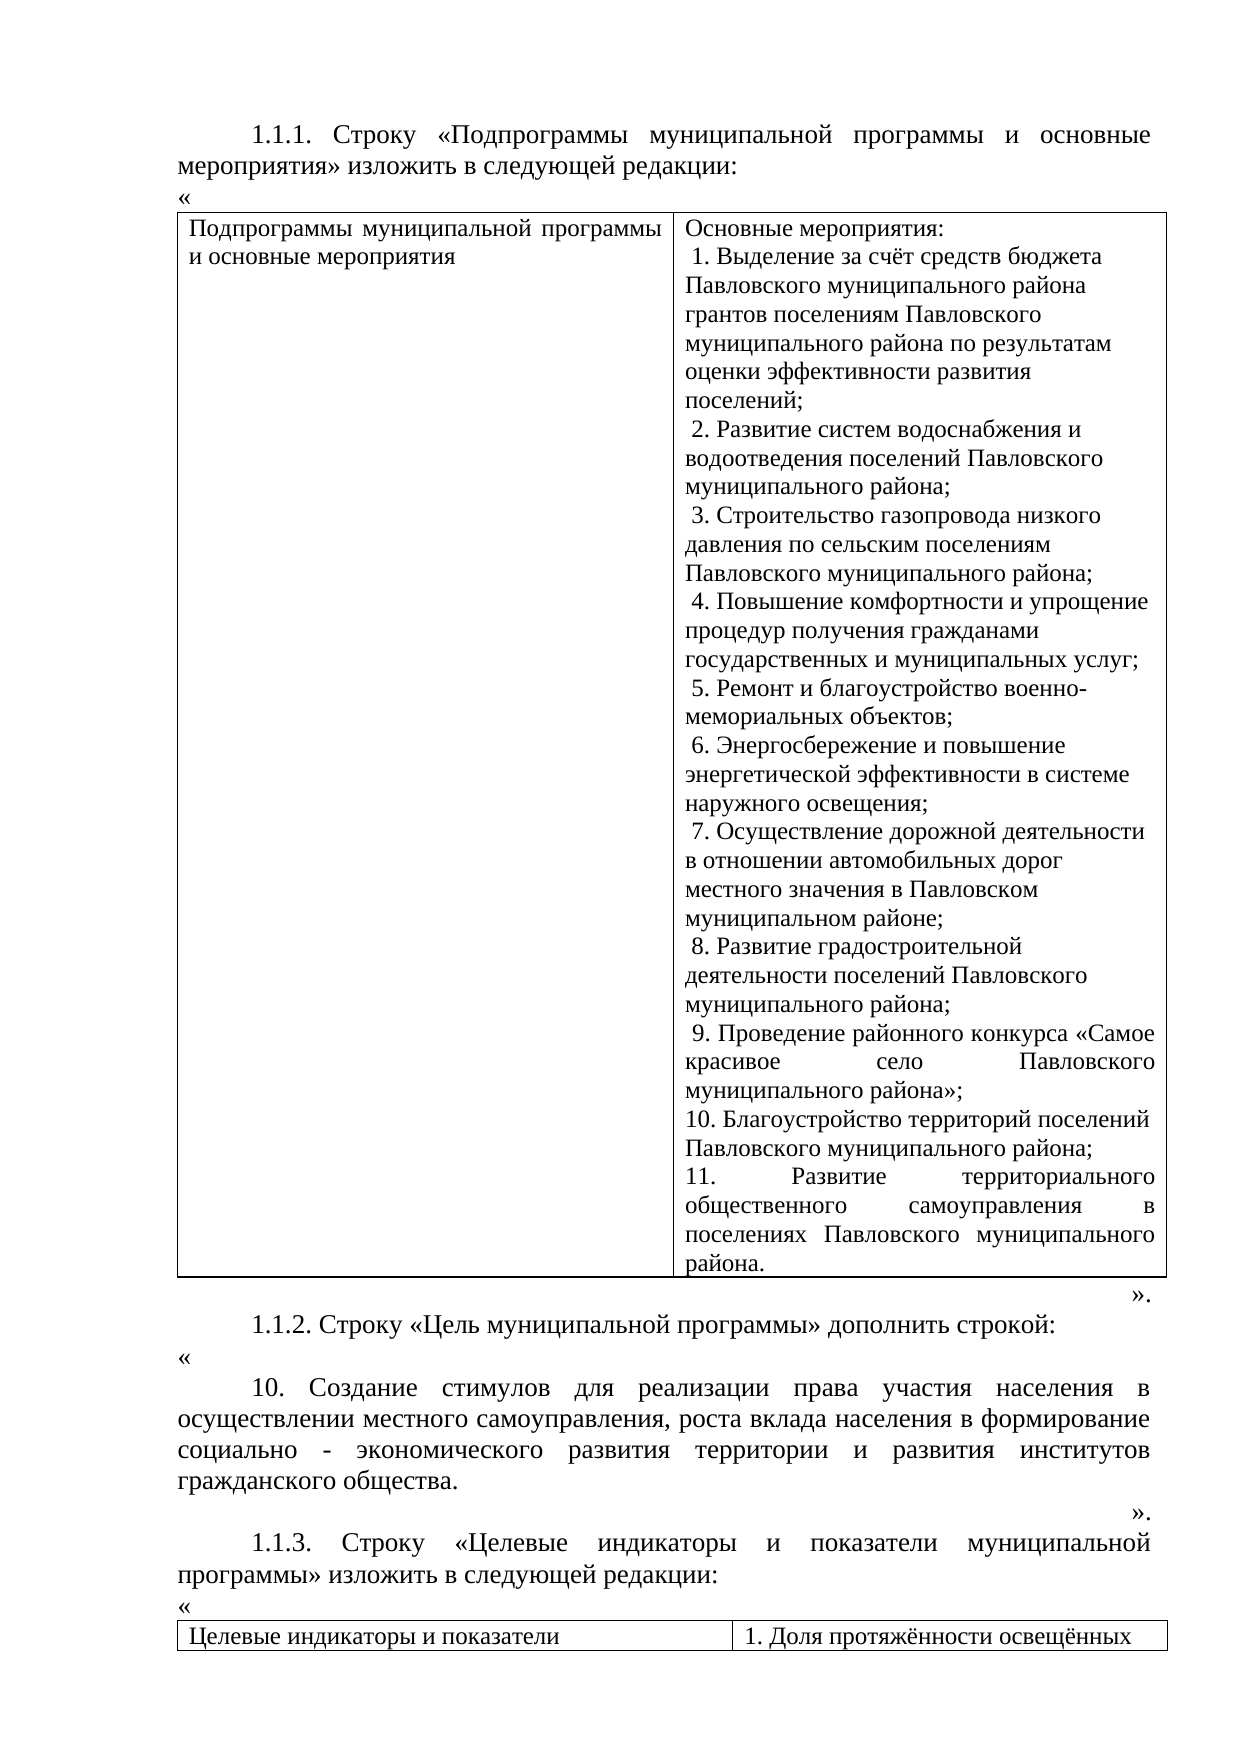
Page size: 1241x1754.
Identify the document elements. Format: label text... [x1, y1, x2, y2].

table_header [178, 1621, 732, 1650]
text 1.1.3. Строку «Целевые индикаторы и показатели муниципальной программы» изложить в следующей редакции: [177, 1527, 1152, 1589]
text 1.1.2. Строку «Цель муниципальной программы» дополнить строкой: [177, 1308, 1152, 1340]
text « [177, 1340, 1152, 1371]
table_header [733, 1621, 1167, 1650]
table_header Подпрограммы муниципальной программы и основные мероприятия [178, 213, 673, 1276]
text ». [177, 1495, 1152, 1527]
text ». [177, 1278, 1152, 1308]
text 1.1.1. Строку «Подпрограммы муниципальной программы и основные мероприятия» изложить в следующей редакции: [177, 118, 1152, 180]
text 10. Создание стимулов для реализации права участия населения в осуществлении местного самоуправления, роста вклада населения в формирование социально - экономического развития территории и развития институтов гражданского общества. [177, 1371, 1152, 1495]
text « [177, 1589, 1152, 1620]
text « [177, 180, 1152, 212]
table_header Основные мероприятия: 1. Выделение за счёт средств бюджета Павловского муниципального района грантов поселениям Павловского муниципального района по результатам оценки эффективности развития поселений; 2. Развитие систем водоснабжения и водоотведения поселений Павловского муниципального района; 3. Строительство газопровода низкого давления по сельским поселениям Павловского муниципального района; 4. Повышение комфортности и упрощение процедур получения гражданами государственных и муниципальных услуг; 5. Ремонт и благоустройство военно-мемориальных объектов; 6. Энергосбережение и повышение энергетической эффективности в системе наружного освещения; 7. Осуществление дорожной деятельности в отношении автомобильных дорог местного значения в Павловском муниципальном районе; 8. Развитие градостроительной деятельности поселений Павловского муниципального района; 9. Проведение районного конкурса «Самое красивое село Павловского муниципального района»; 10. Благоустройство территорий поселений Павловского муниципального района; 11. Развитие территориального общественного самоуправления в поселениях Павловского муниципального района. [674, 213, 1166, 1276]
